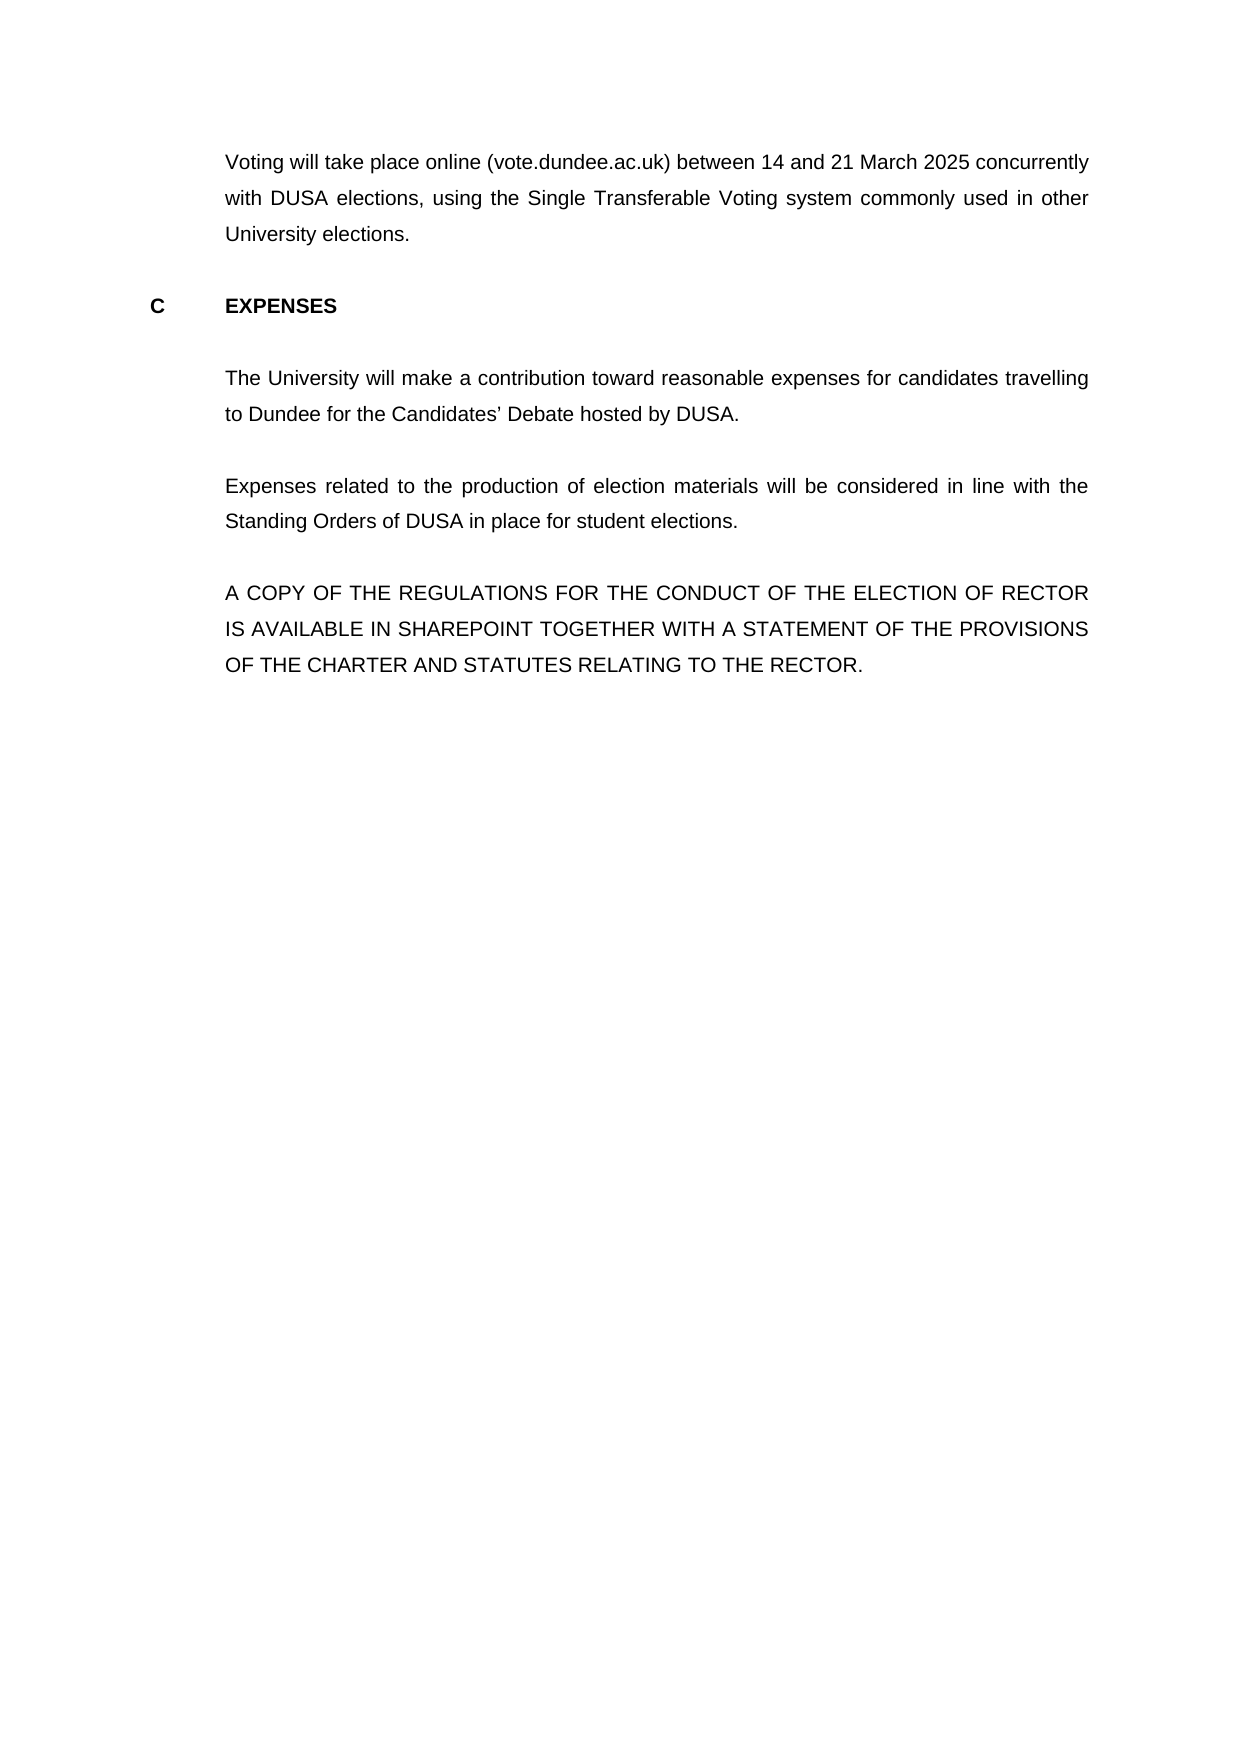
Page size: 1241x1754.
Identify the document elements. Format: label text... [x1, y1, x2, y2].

text Expenses related to the production of election materials will be considered in line with the Standing Orders of DUSA in place for student elections. [150, 473, 1090, 533]
text C EXPENSES [150, 294, 1090, 318]
text The University will make a contribution toward reasonable expenses for candidates travelling to Dundee for the Candidates’ Debate hosted by DUSA. [150, 366, 1090, 426]
text Voting will take place online (vote.dundee.ac.uk) between 14 and 21 March 2025 concurrently with DUSA elections, using the Single Transferable Voting system commonly used in other University elections. [225, 150, 1090, 246]
text A COPY OF THE REGULATIONS FOR THE CONDUCT OF THE ELECTION OF RECTOR IS AVAILABLE IN SHAREPOINT TOGETHER WITH A STATEMENT OF THE PROVISIONS OF THE CHARTER AND STATUTES RELATING TO THE RECTOR. [150, 581, 1090, 677]
